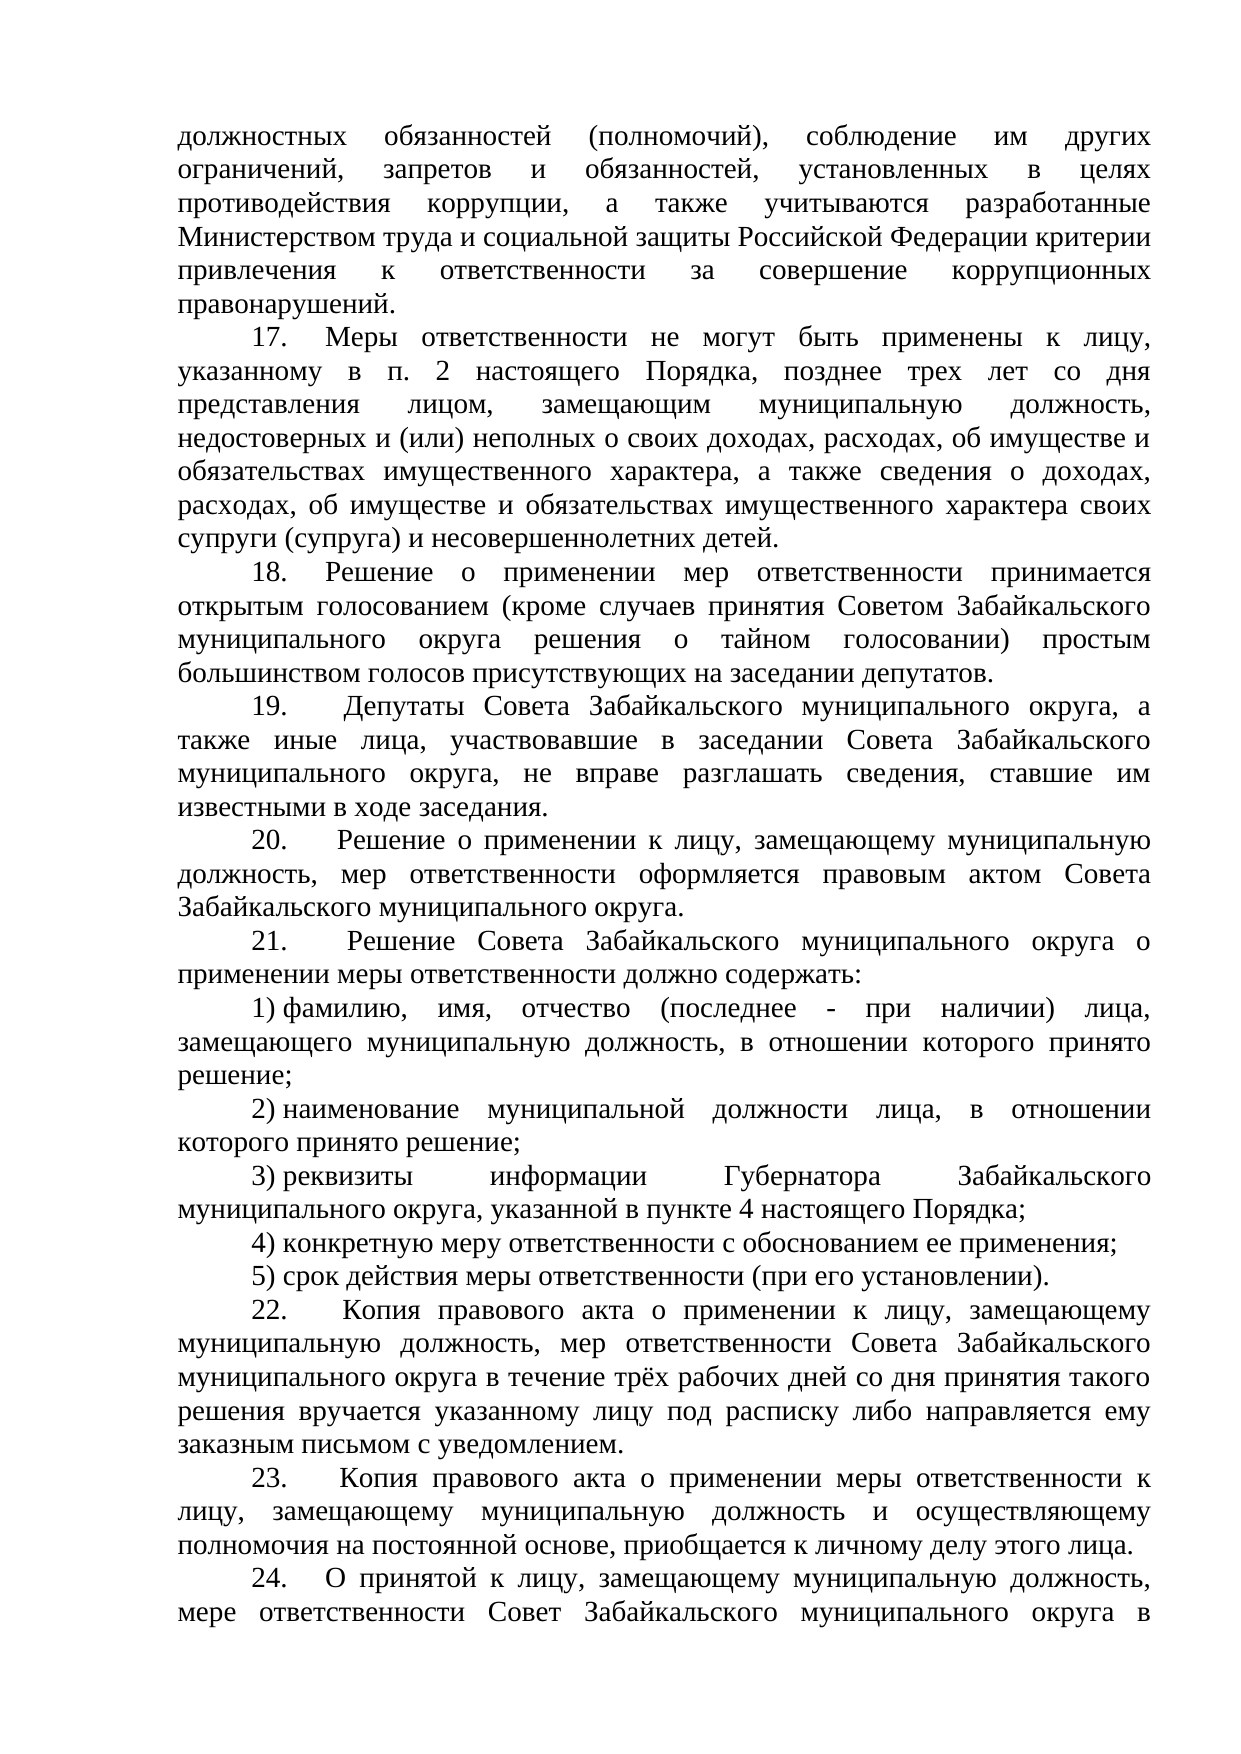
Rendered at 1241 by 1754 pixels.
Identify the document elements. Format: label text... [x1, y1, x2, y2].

text 5) срок действия меры ответственности (при его установлении). [177, 1258, 1152, 1292]
list Копия правового акта о применении меры ответственности к лицу, замещающему муниципальную должность и осуществляющему полномочия на постоянной основе, приобщается к личному делу этого лица. [177, 1460, 1152, 1560]
text 4) конкретную меру ответственности с обоснованием ее применения; [177, 1225, 1152, 1258]
text 1) фамилию, имя, отчество (последнее - при наличии) лица, замещающего муниципальную должность, в отношении которого принято решение; [177, 990, 1152, 1091]
list Депутаты Совета Забайкальского муниципального округа, а также иные лица, участвовавшие в заседании Совета Забайкальского муниципального округа, не вправе разглашать сведения, ставшие им известными в ходе заседания. [177, 688, 1152, 822]
list Решение о применении мер ответственности принимается открытым голосованием (кроме случаев принятия Советом Забайкальского муниципального округа решения о тайном голосовании) простым большинством голосов присутствующих на заседании депутатов. [177, 554, 1152, 688]
text 2) наименование муниципальной должности лица, в отношении которого принято решение; [177, 1091, 1152, 1158]
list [177, 1560, 1152, 1627]
list Меры ответственности не могут быть применены к лицу, указанному в п. 2 настоящего Порядка, позднее трех лет со дня представления лицом, замещающим муниципальную должность, недостоверных и (или) неполных о своих доходах, расходах, об имуществе и обязательствах имущественного характера, а также сведения о доходах, расходах, об имуществе и обязательствах имущественного характера своих супруги (супруга) и несовершеннолетних детей. [177, 319, 1152, 554]
list Решение Совета Забайкальского муниципального округа о применении меры ответственности должно содержать: [177, 923, 1152, 990]
list Решение о применении к лицу, замещающему муниципальную должность, мер ответственности оформляется правовым актом Совета Забайкальского муниципального округа. [177, 822, 1152, 923]
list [177, 118, 1152, 319]
text 3) реквизиты информации Губернатора Забайкальского муниципального округа, указанной в пункте 4 настоящего Порядка; [177, 1158, 1152, 1225]
list Копия правового акта о применении к лицу, замещающему муниципальную должность, мер ответственности Совета Забайкальского муниципального округа в течение трёх рабочих дней со дня принятия такого решения вручается указанному лицу под расписку либо направляется ему заказным письмом с уведомлением. [177, 1292, 1152, 1460]
